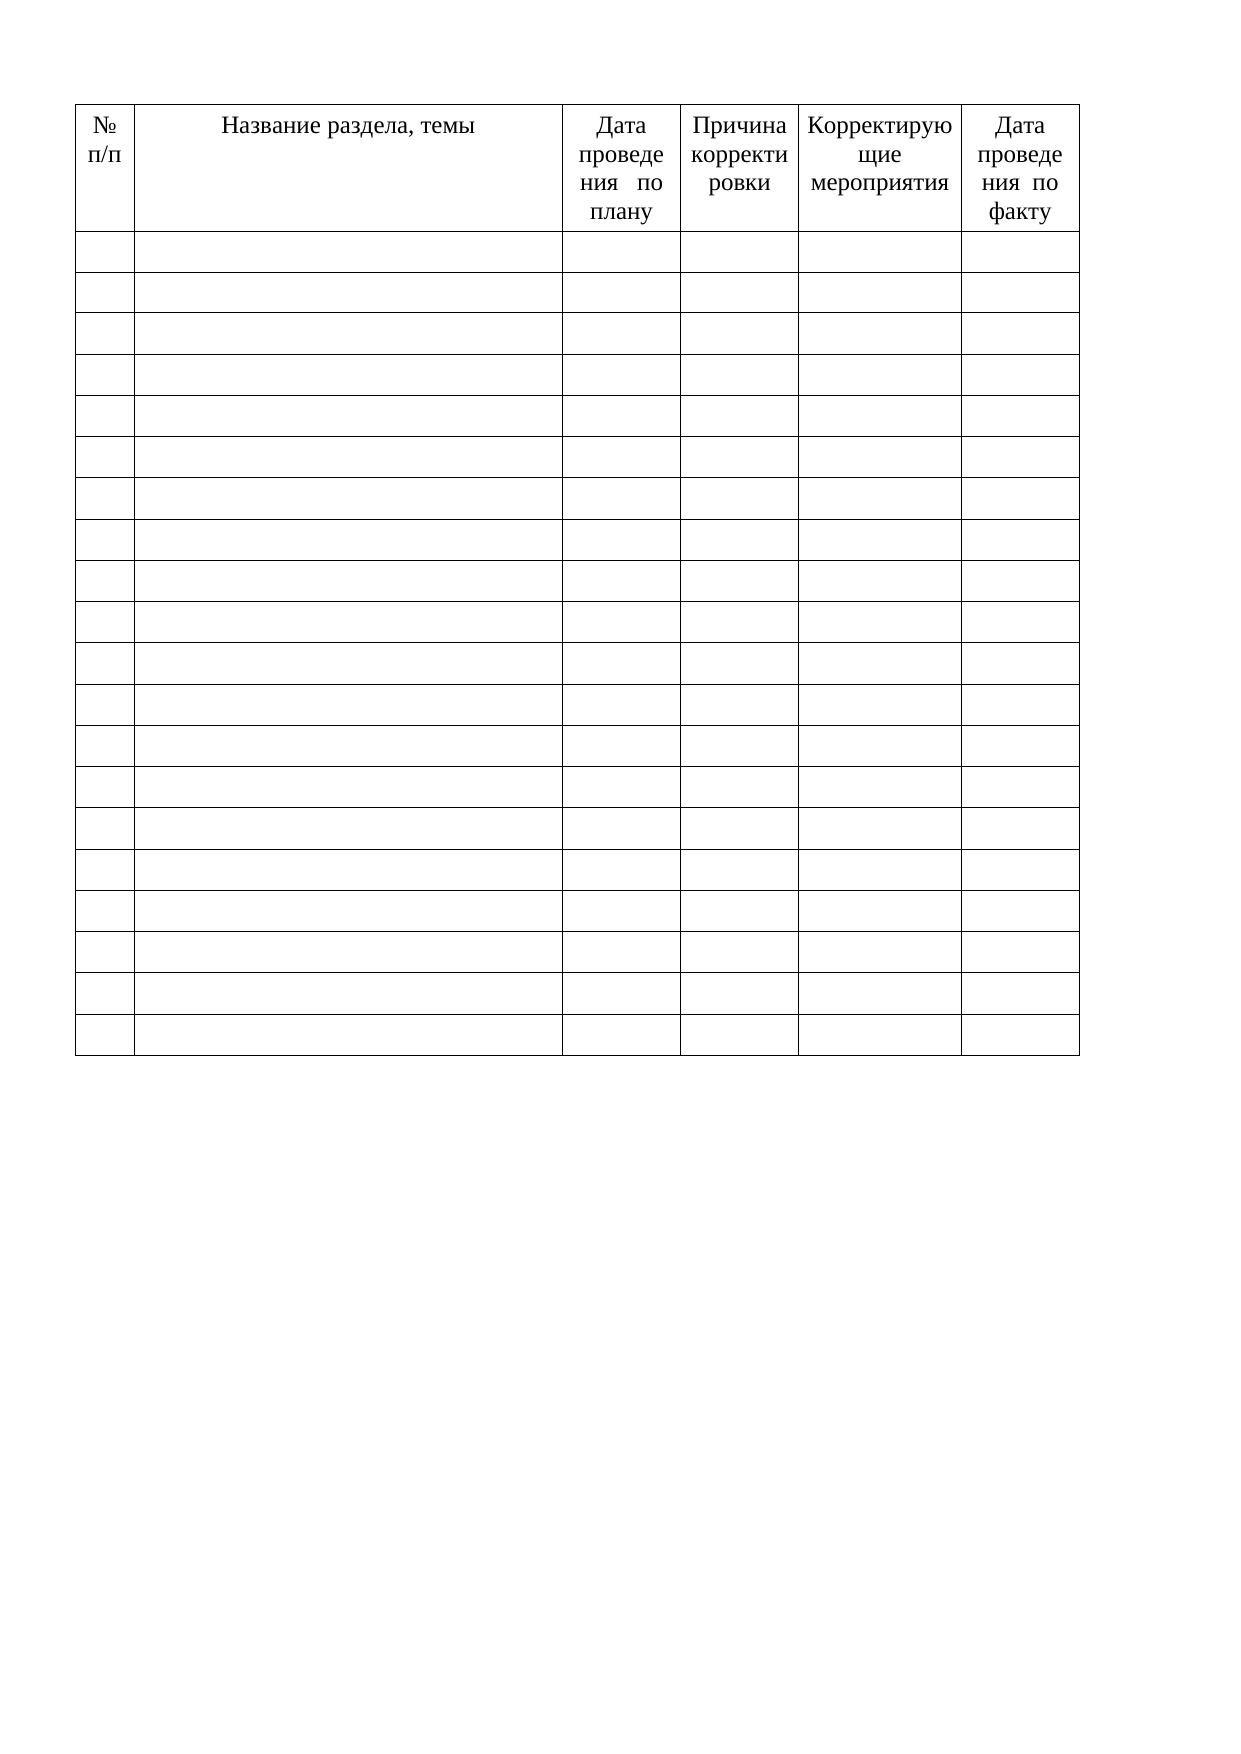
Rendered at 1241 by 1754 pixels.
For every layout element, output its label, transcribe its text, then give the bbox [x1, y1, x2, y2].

table_cell [135, 232, 562, 271]
table_cell [563, 932, 680, 972]
table_cell [76, 232, 134, 271]
table_cell [135, 643, 562, 683]
table_header Дата проведе ния по факту [962, 105, 1079, 231]
table_cell [563, 1015, 680, 1055]
table_cell [76, 1015, 134, 1055]
table_cell [962, 891, 1079, 931]
table_cell [799, 478, 961, 518]
table_cell [563, 643, 680, 683]
table_cell [76, 313, 134, 353]
table_cell [681, 437, 798, 477]
table_header Дата проведе ния по плану [563, 105, 680, 231]
table_cell [681, 932, 798, 972]
table_cell [799, 273, 961, 312]
table_cell [76, 932, 134, 972]
table_cell [135, 726, 562, 766]
table_cell [76, 685, 134, 725]
table_cell [681, 396, 798, 436]
table_cell [76, 808, 134, 848]
table_cell [962, 1015, 1079, 1055]
table_cell [563, 850, 680, 890]
table_cell [681, 808, 798, 848]
table_cell [563, 478, 680, 518]
table_cell [135, 932, 562, 972]
table_cell [799, 808, 961, 848]
table_cell [76, 520, 134, 560]
table_cell [799, 685, 961, 725]
table_cell [962, 478, 1079, 518]
table_cell [799, 355, 961, 395]
table_cell [76, 643, 134, 683]
table_cell [563, 396, 680, 436]
table_cell [563, 685, 680, 725]
table_cell [799, 891, 961, 931]
table_cell [76, 355, 134, 395]
table_cell [135, 478, 562, 518]
table_cell [681, 767, 798, 807]
table_cell [135, 767, 562, 807]
table_cell [799, 973, 961, 1013]
table_cell [962, 232, 1079, 271]
table_cell [563, 232, 680, 271]
table_cell [135, 273, 562, 312]
table_cell [962, 355, 1079, 395]
table_cell [799, 767, 961, 807]
table_cell [681, 973, 798, 1013]
table_cell [563, 602, 680, 642]
table_cell [135, 891, 562, 931]
table_cell [799, 232, 961, 271]
table_header Название раздела, темы [135, 105, 562, 231]
table_cell [76, 602, 134, 642]
table_cell [799, 520, 961, 560]
table_cell [962, 850, 1079, 890]
table_cell [962, 313, 1079, 353]
table_cell [563, 767, 680, 807]
table_cell [681, 891, 798, 931]
table_cell [799, 1015, 961, 1055]
table_cell [563, 808, 680, 848]
table_cell [681, 561, 798, 601]
table_cell [799, 561, 961, 601]
table_cell [135, 355, 562, 395]
table_cell [681, 273, 798, 312]
table_cell [962, 932, 1079, 972]
table_cell [681, 643, 798, 683]
table_cell [563, 726, 680, 766]
table_cell [799, 643, 961, 683]
table_cell [799, 726, 961, 766]
table_cell [962, 973, 1079, 1013]
table_cell [799, 932, 961, 972]
table_cell [799, 396, 961, 436]
table_cell [962, 685, 1079, 725]
table_cell [76, 726, 134, 766]
table_header Причина корректировки [681, 105, 798, 231]
table_cell [962, 767, 1079, 807]
table_cell [681, 232, 798, 271]
table_cell [76, 973, 134, 1013]
table_header № п/п [76, 105, 134, 231]
table_cell [681, 355, 798, 395]
table_cell [76, 478, 134, 518]
table_cell [799, 850, 961, 890]
table_cell [135, 850, 562, 890]
table_cell [681, 478, 798, 518]
table_cell [799, 313, 961, 353]
table_cell [76, 561, 134, 601]
table_cell [681, 520, 798, 560]
table_cell [76, 850, 134, 890]
table_cell [563, 355, 680, 395]
table_cell [135, 520, 562, 560]
table_cell [681, 602, 798, 642]
table_cell [563, 520, 680, 560]
table_cell [135, 1015, 562, 1055]
table_cell [135, 561, 562, 601]
table_cell [563, 313, 680, 353]
table_cell [563, 273, 680, 312]
table_cell [76, 767, 134, 807]
table_cell [135, 437, 562, 477]
table_cell [962, 726, 1079, 766]
table_header Корректирующие мероприятия [799, 105, 961, 231]
table_cell [962, 561, 1079, 601]
table_cell [681, 685, 798, 725]
table_cell [76, 891, 134, 931]
table_cell [76, 437, 134, 477]
table_cell [135, 685, 562, 725]
table_cell [563, 561, 680, 601]
table_cell [563, 437, 680, 477]
table_cell [76, 273, 134, 312]
table_cell [563, 891, 680, 931]
table_cell [962, 520, 1079, 560]
table_cell [135, 973, 562, 1013]
table_cell [135, 396, 562, 436]
table_cell [799, 602, 961, 642]
table_cell [563, 973, 680, 1013]
table_cell [135, 808, 562, 848]
table_cell [962, 396, 1079, 436]
table_cell [76, 396, 134, 436]
table_cell [962, 437, 1079, 477]
table_cell [962, 643, 1079, 683]
table_cell [135, 602, 562, 642]
table_cell [681, 726, 798, 766]
table_cell [681, 313, 798, 353]
table_cell [962, 273, 1079, 312]
table_cell [962, 808, 1079, 848]
table_cell [962, 602, 1079, 642]
table_cell [681, 850, 798, 890]
table_cell [681, 1015, 798, 1055]
table_cell [135, 313, 562, 353]
table_cell [799, 437, 961, 477]
